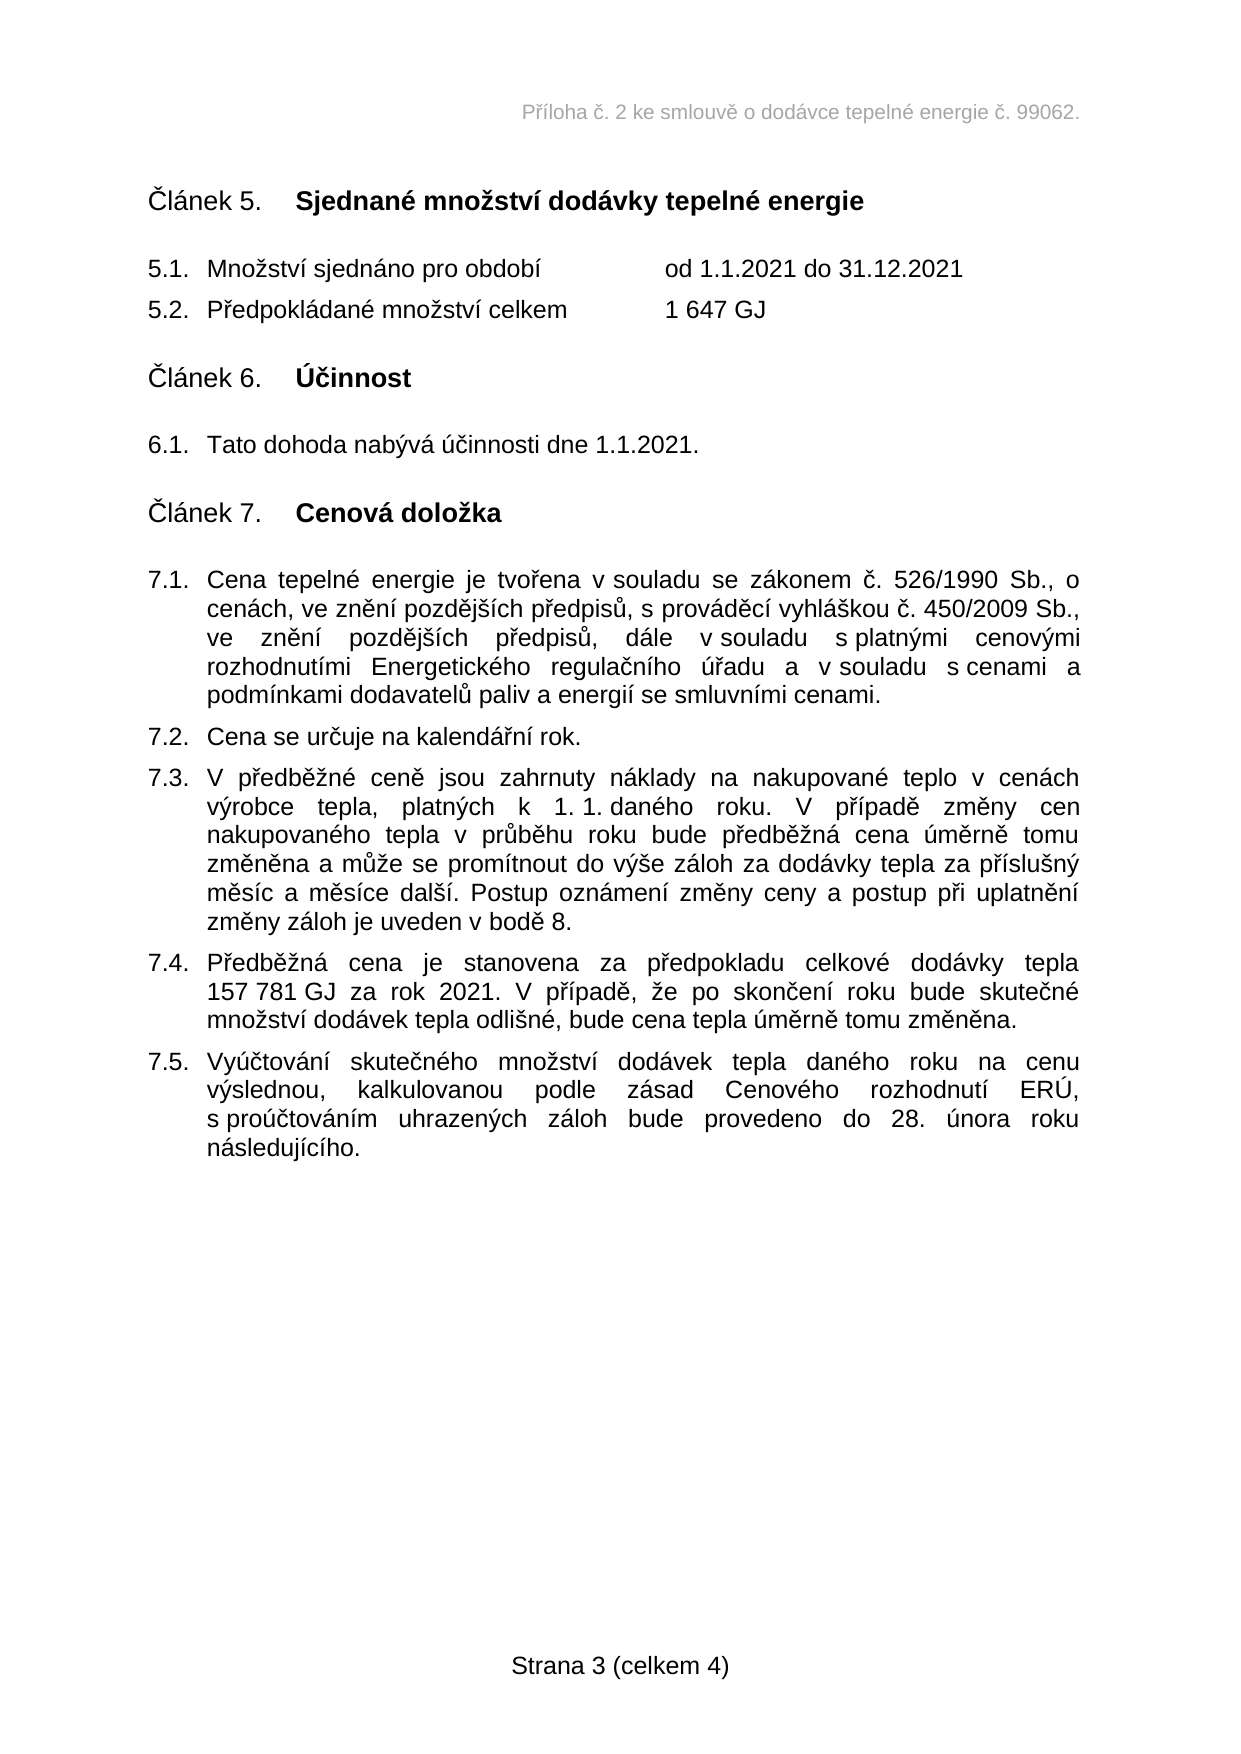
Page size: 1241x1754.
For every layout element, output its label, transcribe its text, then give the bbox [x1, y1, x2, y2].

list Předpokládané množství celkem 1 647 GJ [148, 295, 1081, 324]
subtitle Sjednané množství dodávky tepelné energie [148, 185, 1081, 217]
list Množství sjednáno pro období od 1.1.2021 do 31.12.2021 [148, 254, 1081, 283]
text Příloha č. 2 ke smlouvě o dodávce tepelné energie č. 99062. [148, 100, 1081, 124]
list V předběžné ceně jsou zahrnuty náklady na nakupované teplo v cenách výrobce tepla, platných k 1. 1. daného roku. V případě změny cen nakupovaného tepla v průběhu roku bude předběžná cena úměrně tomu změněna a může se promítnout do výše záloh za dodávky tepla za příslušný měsíc a měsíce další. Postup oznámení změny ceny a postup při uplatnění změny záloh je uveden v bodě 8. [148, 763, 1081, 935]
list Cena tepelné energie je tvořena v souladu se zákonem č. 526/1990 Sb., o cenách, ve znění pozdějších předpisů, s prováděcí vyhláškou č. 450/2009 Sb., ve znění pozdějších předpisů, dále v souladu s platnými cenovými rozhodnutími Energetického regulačního úřadu a v souladu s cenami a podmínkami dodavatelů paliv a energií se smluvními cenami. [148, 565, 1081, 709]
list Vyúčtování skutečného množství dodávek tepla daného roku na cenu výslednou, kalkulovanou podle zásad Cenového rozhodnutí ERÚ, s proúčtováním uhrazených záloh bude provedeno do 28. února roku následujícího. [148, 1047, 1081, 1162]
list Tato dohoda nabývá účinnosti dne 1.1.2021. [148, 430, 1081, 459]
list Předběžná cena je stanovena za předpokladu celkové dodávky tepla 157 781 GJ za rok 2021. V případě, že po skončení roku bude skutečné množství dodávek tepla odlišné, bude cena tepla úměrně tomu změněna. [148, 948, 1081, 1034]
list Cena se určuje na kalendářní rok. [148, 722, 1081, 750]
subtitle Cenová doložka [148, 497, 1081, 528]
subtitle Účinnost [148, 362, 1081, 393]
